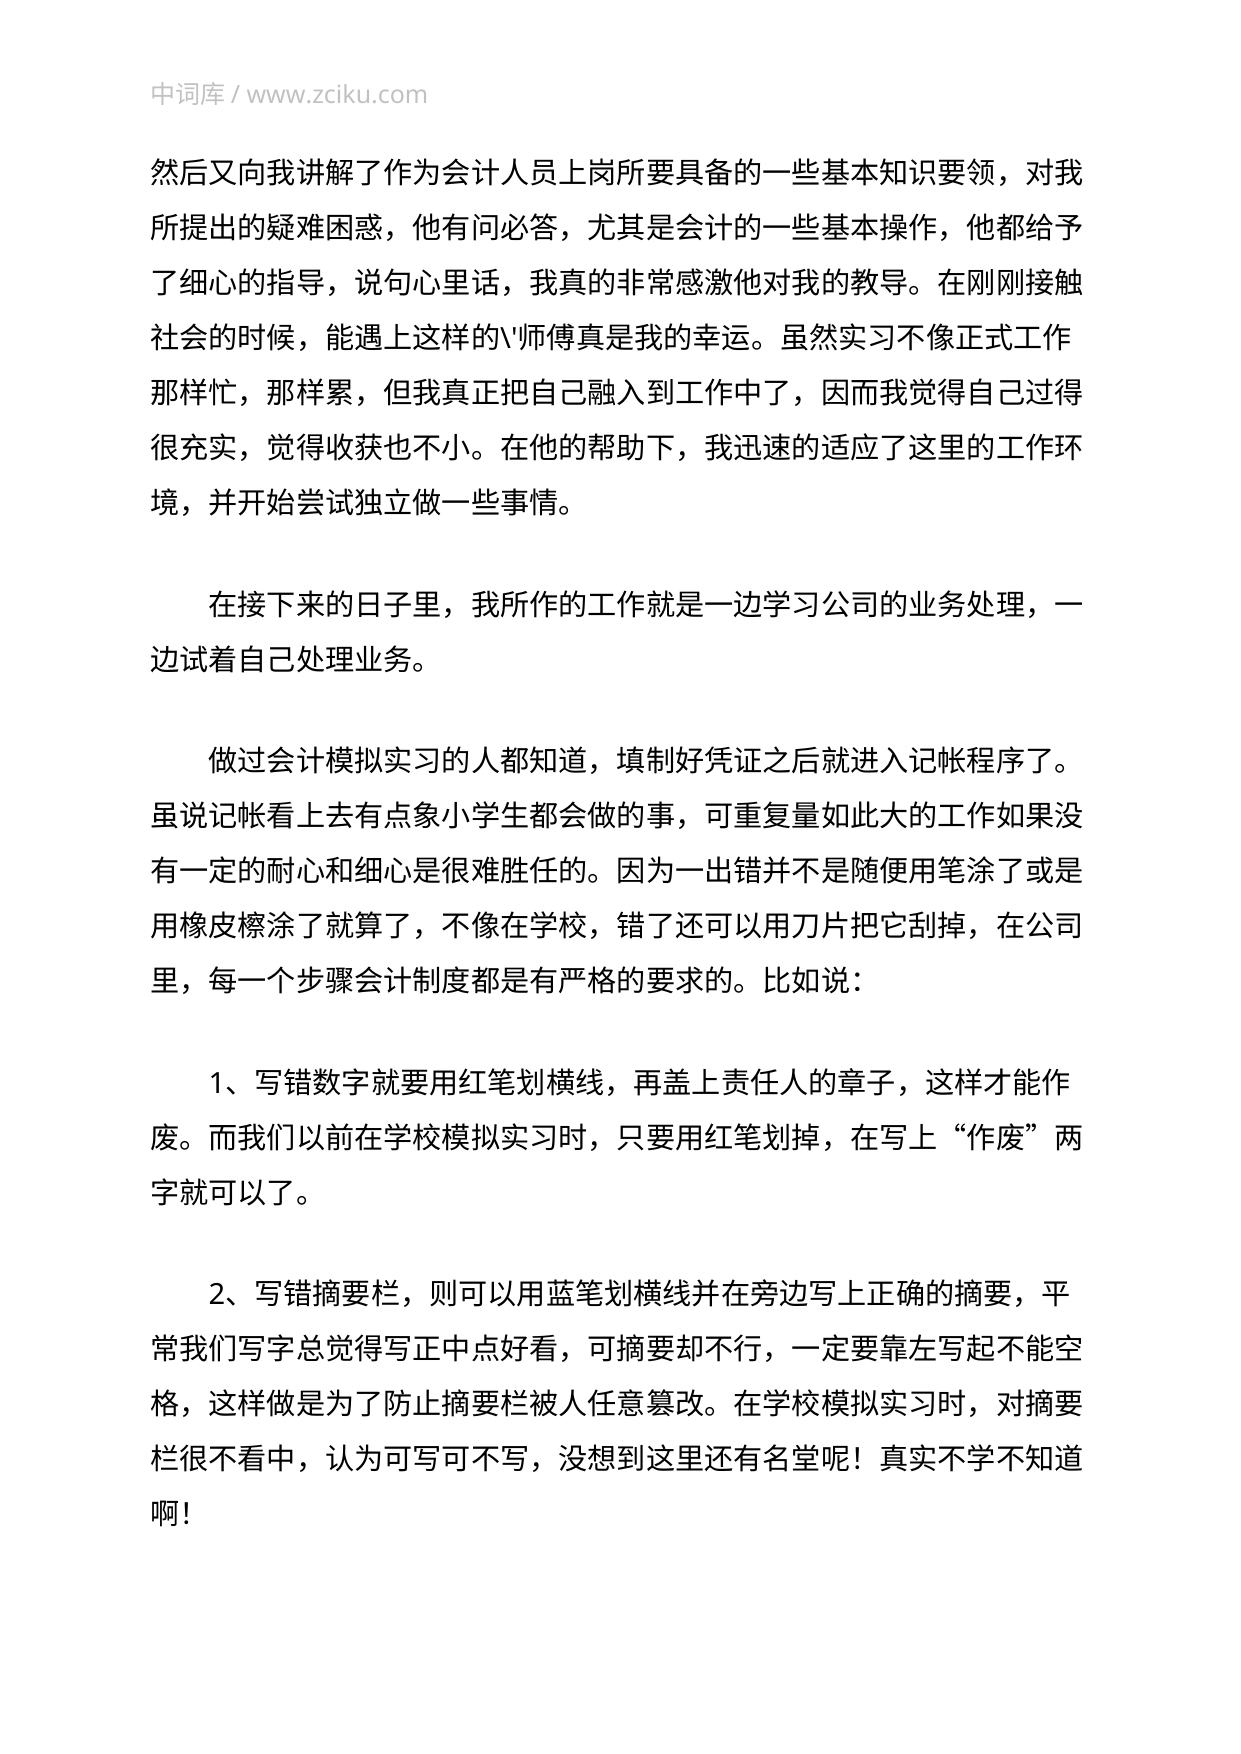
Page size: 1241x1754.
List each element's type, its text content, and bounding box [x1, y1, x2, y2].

text 做过会计模拟实习的人都知道，填制好凭证之后就进入记帐程序了。虽说记帐看上去有点象小学生都会做的事，可重复量如此大的工作如果没有一定的耐心和细心是很难胜任的。因为一出错并不是随便用笔涂了或是用橡皮檫涂了就算了，不像在学校，错了还可以用刀片把它刮掉，在公司里，每一个步骤会计制度都是有严格的要求的。比如说： [150, 738, 1090, 1000]
text 在接下来的日子里，我所作的工作就是一边学习公司的业务处理，一边试着自己处理业务。 [150, 581, 1090, 678]
text 1、写错数字就要用红笔划横线，再盖上责任人的章子，这样才能作废。而我们以前在学校模拟实习时，只要用红笔划掉，在写上“作废”两字就可以了。 [150, 1059, 1090, 1211]
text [150, 150, 1090, 522]
text 2、写错摘要栏，则可以用蓝笔划横线并在旁边写上正确的摘要，平常我们写字总觉得写正中点好看，可摘要却不行，一定要靠左写起不能空格，这样做是为了防止摘要栏被人任意篡改。在学校模拟实习时，对摘要栏很不看中，认为可写可不写，没想到这里还有名堂呢！真实不学不知道啊！ [150, 1271, 1090, 1533]
